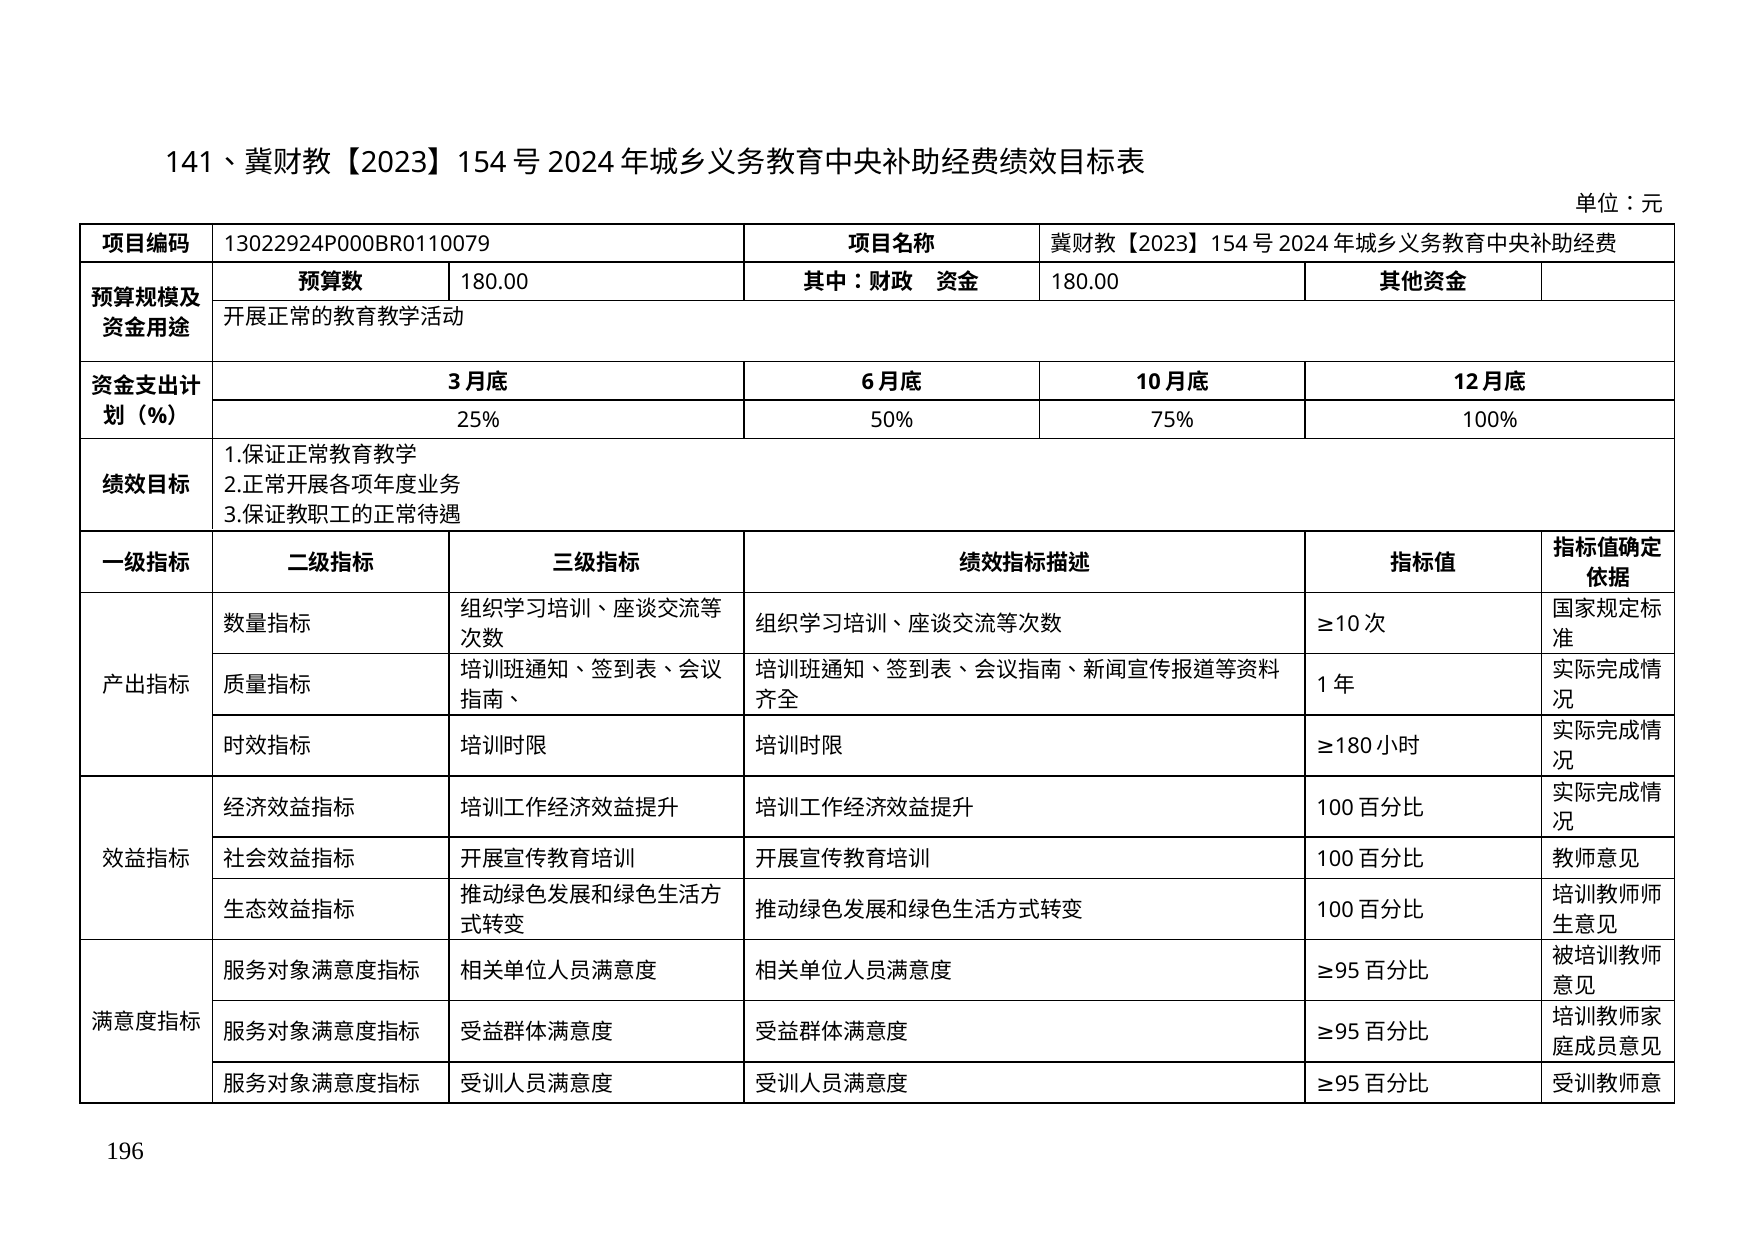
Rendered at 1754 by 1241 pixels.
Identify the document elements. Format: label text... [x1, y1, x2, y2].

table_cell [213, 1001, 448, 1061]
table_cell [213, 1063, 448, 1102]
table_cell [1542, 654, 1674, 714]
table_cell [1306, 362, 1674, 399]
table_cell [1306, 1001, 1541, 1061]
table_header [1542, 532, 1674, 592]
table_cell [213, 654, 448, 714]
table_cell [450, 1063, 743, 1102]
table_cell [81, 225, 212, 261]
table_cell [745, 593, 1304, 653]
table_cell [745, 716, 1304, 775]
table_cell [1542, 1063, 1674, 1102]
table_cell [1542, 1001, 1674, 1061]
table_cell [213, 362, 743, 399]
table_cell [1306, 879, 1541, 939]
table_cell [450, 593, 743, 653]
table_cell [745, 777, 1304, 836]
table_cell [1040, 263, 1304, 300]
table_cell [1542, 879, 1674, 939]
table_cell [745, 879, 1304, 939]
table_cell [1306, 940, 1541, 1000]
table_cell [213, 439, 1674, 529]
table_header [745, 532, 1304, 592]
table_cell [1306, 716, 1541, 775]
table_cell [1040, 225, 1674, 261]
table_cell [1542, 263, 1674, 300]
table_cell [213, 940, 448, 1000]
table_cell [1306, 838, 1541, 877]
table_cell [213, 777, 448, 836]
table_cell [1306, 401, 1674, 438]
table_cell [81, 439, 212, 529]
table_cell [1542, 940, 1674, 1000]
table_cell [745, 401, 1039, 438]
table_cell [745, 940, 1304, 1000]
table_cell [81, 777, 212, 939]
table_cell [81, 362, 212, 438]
text 141、冀财教【2023】154号2024年城乡义务教育中央补助经费绩效目标表 [106, 142, 1648, 181]
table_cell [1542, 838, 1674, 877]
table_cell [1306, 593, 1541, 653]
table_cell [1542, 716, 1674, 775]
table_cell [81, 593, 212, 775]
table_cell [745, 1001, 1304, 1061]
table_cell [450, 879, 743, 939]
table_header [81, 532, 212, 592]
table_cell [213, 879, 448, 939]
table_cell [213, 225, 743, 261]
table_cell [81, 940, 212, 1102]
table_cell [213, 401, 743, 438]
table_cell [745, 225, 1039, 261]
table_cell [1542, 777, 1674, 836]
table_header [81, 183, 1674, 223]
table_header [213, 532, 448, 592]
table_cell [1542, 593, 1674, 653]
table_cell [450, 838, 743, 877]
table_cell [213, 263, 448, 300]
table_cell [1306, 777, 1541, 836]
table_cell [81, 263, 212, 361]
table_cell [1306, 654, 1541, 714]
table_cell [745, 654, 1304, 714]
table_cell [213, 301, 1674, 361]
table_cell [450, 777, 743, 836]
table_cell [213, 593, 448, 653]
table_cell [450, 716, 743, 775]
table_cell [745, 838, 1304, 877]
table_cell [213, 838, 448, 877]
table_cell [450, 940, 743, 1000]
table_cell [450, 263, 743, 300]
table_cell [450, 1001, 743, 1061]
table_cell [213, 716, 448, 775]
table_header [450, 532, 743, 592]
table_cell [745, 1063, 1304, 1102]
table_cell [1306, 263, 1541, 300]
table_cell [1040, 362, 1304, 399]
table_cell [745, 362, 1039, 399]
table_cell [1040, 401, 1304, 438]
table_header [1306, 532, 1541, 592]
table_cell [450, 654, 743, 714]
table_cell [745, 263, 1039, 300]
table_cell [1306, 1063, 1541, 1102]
